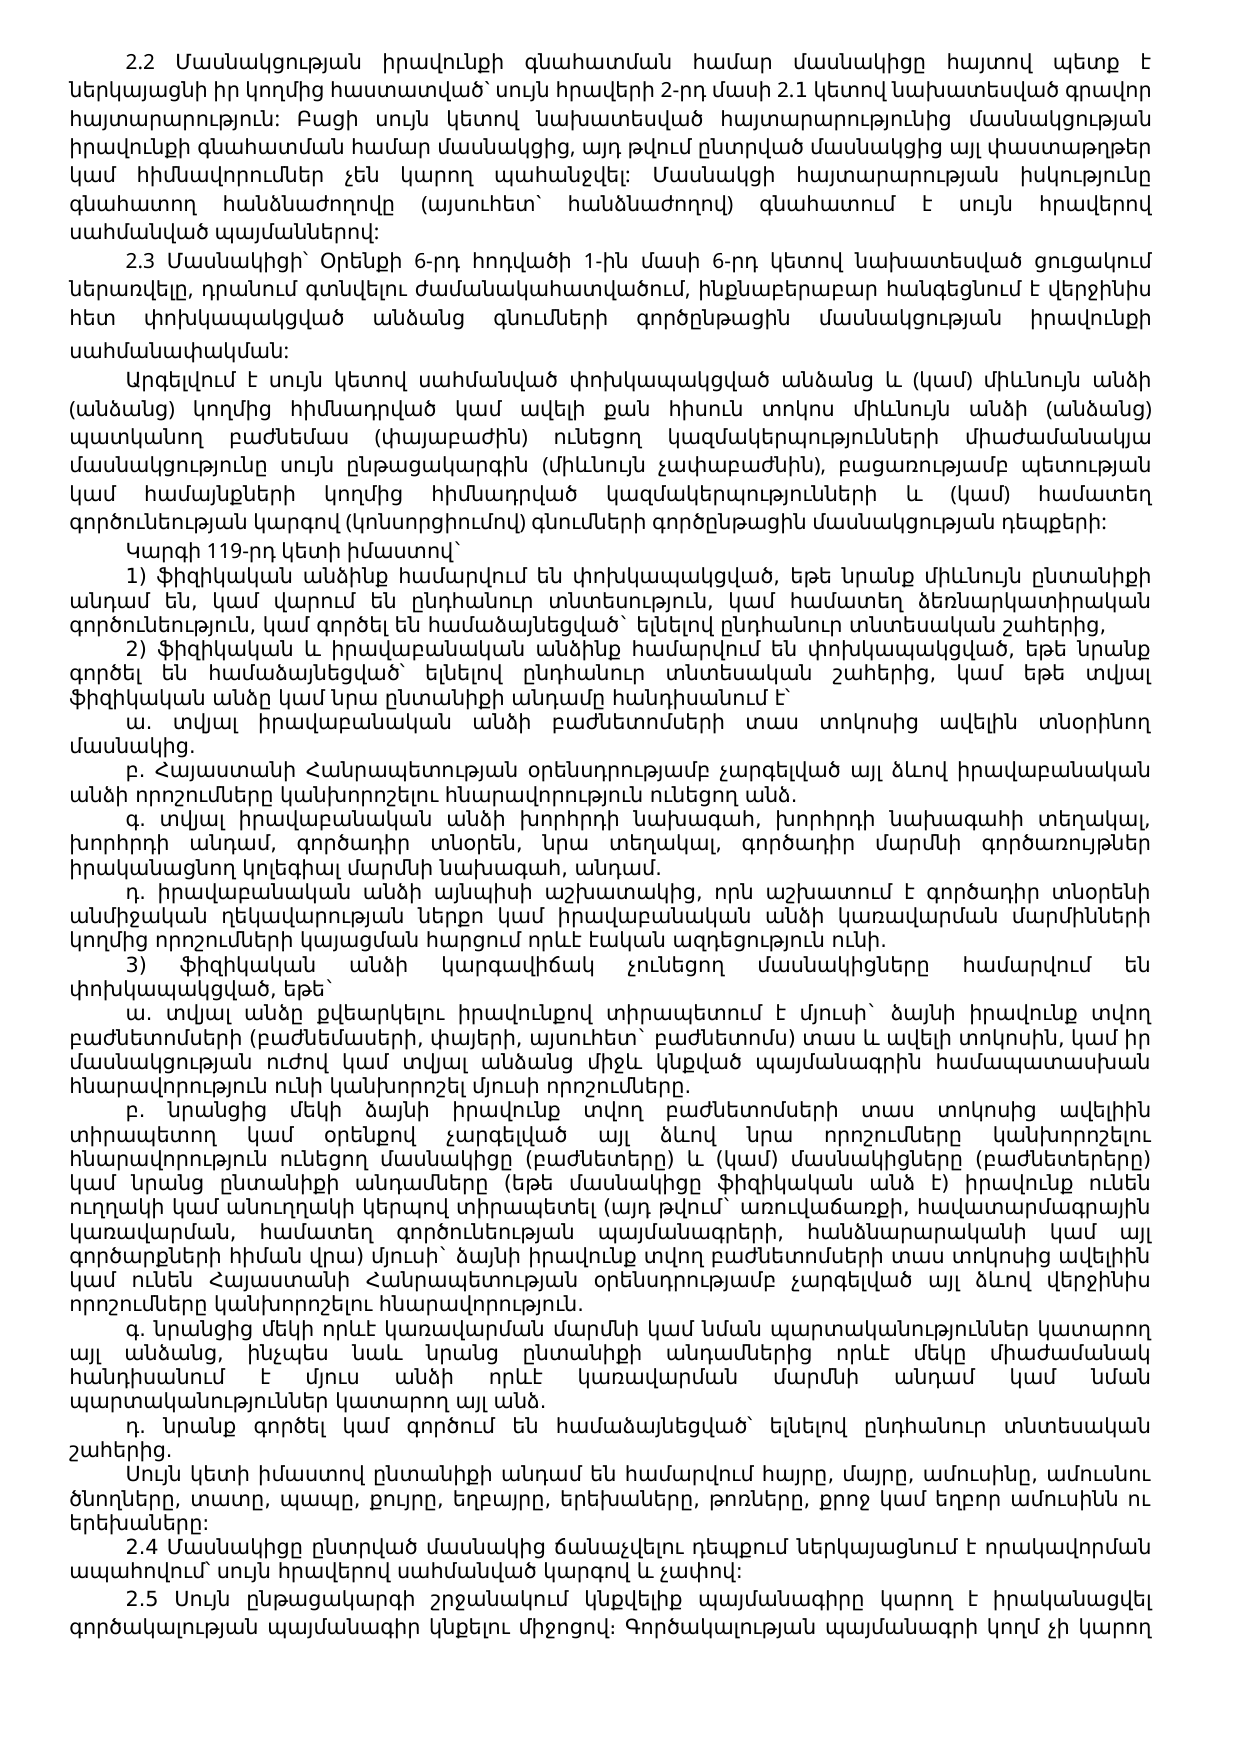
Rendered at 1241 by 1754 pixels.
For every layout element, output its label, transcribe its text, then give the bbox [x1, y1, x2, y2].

text դ. նրանք գործել կամ գործում են համաձայնեցված՝ ելնելով ընդհանուր տնտեսական շահերից. [69, 1414, 1152, 1462]
text 2.4 Մասնակիցը ընտրված մասնակից ճանաչվելու դեպքում ներկայացնում է որակավորման ապահովում՝ սույն հրավերով սահմանված կարգով և չափով: [69, 1535, 1152, 1584]
text ա. տվյալ իրավաբանական անձի բաժնետոմսերի տաս տոկոսից ավելին տնօրինող մասնակից. [69, 710, 1152, 758]
text Կարգի 119-րդ կետի իմաստով` [69, 536, 1152, 564]
text 1) ֆիզիկական անձինք համարվում են փոխկապակցված, եթե նրանք միևնույն ընտանիքի անդամ են, կամ վարում են ընդհանուր տնտեսություն, կամ համատեղ ձեռնարկատիրական գործունեություն, կամ գործել են համաձայնեցված` ելնելով ընդհանուր տնտեսական շահերից, [69, 564, 1152, 637]
text 2.3 Մասնակիցի՝ Օրենքի 6-րդ հոդվածի 1-ին մասի 6-րդ կետով նախատեսված ցուցակում ներառվելը, դրանում գտնվելու ժամանակահատվածում, ինքնաբերաբար հանգեցնում է վերջինիս հետ փոխկապակցված անձանց գնումների գործընթացին մասնակցության իրավունքի սահմանափակման: [69, 246, 1152, 365]
text Արգելվում է սույն կետով սահմանված փոխկապակցված անձանց և (կամ) միևնույն անձի (անձանց) կողմից հիմնադրված կամ ավելի քան հիսուն տոկոս միևնույն անձի (անձանց) պատկանող բաժնեմաս (փայաբաժին) ունեցող կազմակերպությունների միաժամանակյա մասնակցությունը սույն ընթացակարգին (միևնույն չափաբաժնին), բացառությամբ պետության կամ համայնքների կողմից հիմնադրված կազմակերպությունների և (կամ) համատեղ գործունեության կարգով (կոնսորցիումով) գնումների գործընթացին մասնակցության դեպքերի: [69, 365, 1152, 536]
text ա. տվյալ անձը քվեարկելու իրավունքով տիրապետում է մյուսի` ձայնի իրավունք տվող բաժնետոմսերի (բաժնեմասերի, փայերի, այսուհետ` բաժնետոմս) տաս և ավելի տոկոսին, կամ իր մասնակցության ուժով կամ տվյալ անձանց միջև կնքված պայմանագրին համապատասխան հնարավորություն ունի կանխորոշել մյուսի որոշումները. [69, 1001, 1152, 1098]
text գ. նրանցից մեկի որևէ կառավարման մարմնի կամ նման պարտականություններ կատարող այլ անձանց, ինչպես նաև նրանց ընտանիքի անդամներից որևէ մեկը միաժամանակ հանդիսանում է մյուս անձի որևէ կառավարման մարմնի անդամ կամ նման պարտականություններ կատարող այլ անձ. [69, 1317, 1152, 1414]
text Սույն կետի իմաստով ընտանիքի անդամ են համարվում հայրը, մայրը, ամուսինը, ամուսնու ծնողները, տատը, պապը, քույրը, եղբայրը, երեխաները, թոռները, քրոջ կամ եղբոր ամուսինն ու երեխաները: [69, 1462, 1152, 1535]
text գ. տվյալ իրավաբանական անձի խորհրդի նախագահ, խորհրդի նախագահի տեղակալ, խորհրդի անդամ, գործադիր տնօրեն, նրա տեղակալ, գործադիր մարմնի գործառույթներ իրականացնող կոլեգիալ մարմնի նախագահ, անդամ. [69, 807, 1152, 880]
text դ. իրավաբանական անձի այնպիսի աշխատակից, որն աշխատում է գործադիր տնօրենի անմիջական ղեկավարության ներքո կամ իրավաբանական անձի կառավարման մարմինների կողմից որոշումների կայացման հարցում որևէ էական ազդեցություն ունի. [69, 880, 1152, 953]
text բ. նրանցից մեկի ձայնի իրավունք տվող բաժնետոմսերի տաս տոկոսից ավելիին տիրապետող կամ օրենքով չարգելված այլ ձևով նրա որոշումները կանխորոշելու հնարավորություն ունեցող մասնակիցը (բաժնետերը) և (կամ) մասնակիցները (բաժնետերերը) կամ նրանց ընտանիքի անդամները (եթե մասնակիցը ֆիզիկական անձ է) իրավունք ունեն ուղղակի կամ անուղղակի կերպով տիրապետել (այդ թվում` առուվաճառքի, հավատարմագրային կառավարման, համատեղ գործունեության պայմանագրերի, հանձնարարականի կամ այլ գործարքների հիման վրա) մյուսի` ձայնի իրավունք տվող բաժնետոմսերի տաս տոկոսից ավելիին կամ ունեն Հայաստանի Հանրապետության օրենսդրությամբ չարգելված այլ ձևով վերջինիս որոշումները կանխորոշելու հնարավորություն. [69, 1098, 1152, 1317]
text 2.2 Մասնակցության իրավունքի գնահատման համար մասնակիցը հայտով պետք է ներկայացնի իր կողմից հաստատված` սույն հրավերի 2-րդ մասի 2.1 կետով նախատեսված գրավոր հայտարարություն: Բացի սույն կետով նախատեսված հայտարարությունից մասնակցության իրավունքի գնահատման համար մասնակցից, այդ թվում ընտրված մասնակցից այլ փաստաթղթեր կամ հիմնավորումներ չեն կարող պահանջվել: Մասնակցի հայտարարության իսկությունը գնահատող հանձնաժողովը (այսուհետ` հանձնաժողով) գնահատում է սույն հրավերով սահմանված պայմաններով: [69, 47, 1152, 246]
text բ. Հայաստանի Հանրապետության օրենսդրությամբ չարգելված այլ ձևով իրավաբանական անձի որոշումները կանխորոշելու հնարավորություն ունեցող անձ. [69, 758, 1152, 807]
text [69, 1584, 1152, 1641]
text 3) ֆիզիկական անձի կարգավիճակ չունեցող մասնակիցները համարվում են փոխկապակցված, եթե` [69, 953, 1152, 1001]
text 2) ֆիզիկական և իրավաբանական անձինք համարվում են փոխկապակցված, եթե նրանք գործել են համաձայնեցված՝ ելնելով ընդհանուր տնտեսական շահերից, կամ եթե տվյալ ֆիզիկական անձը կամ նրա ընտանիքի անդամը հանդիսանում է՝ [69, 637, 1152, 710]
